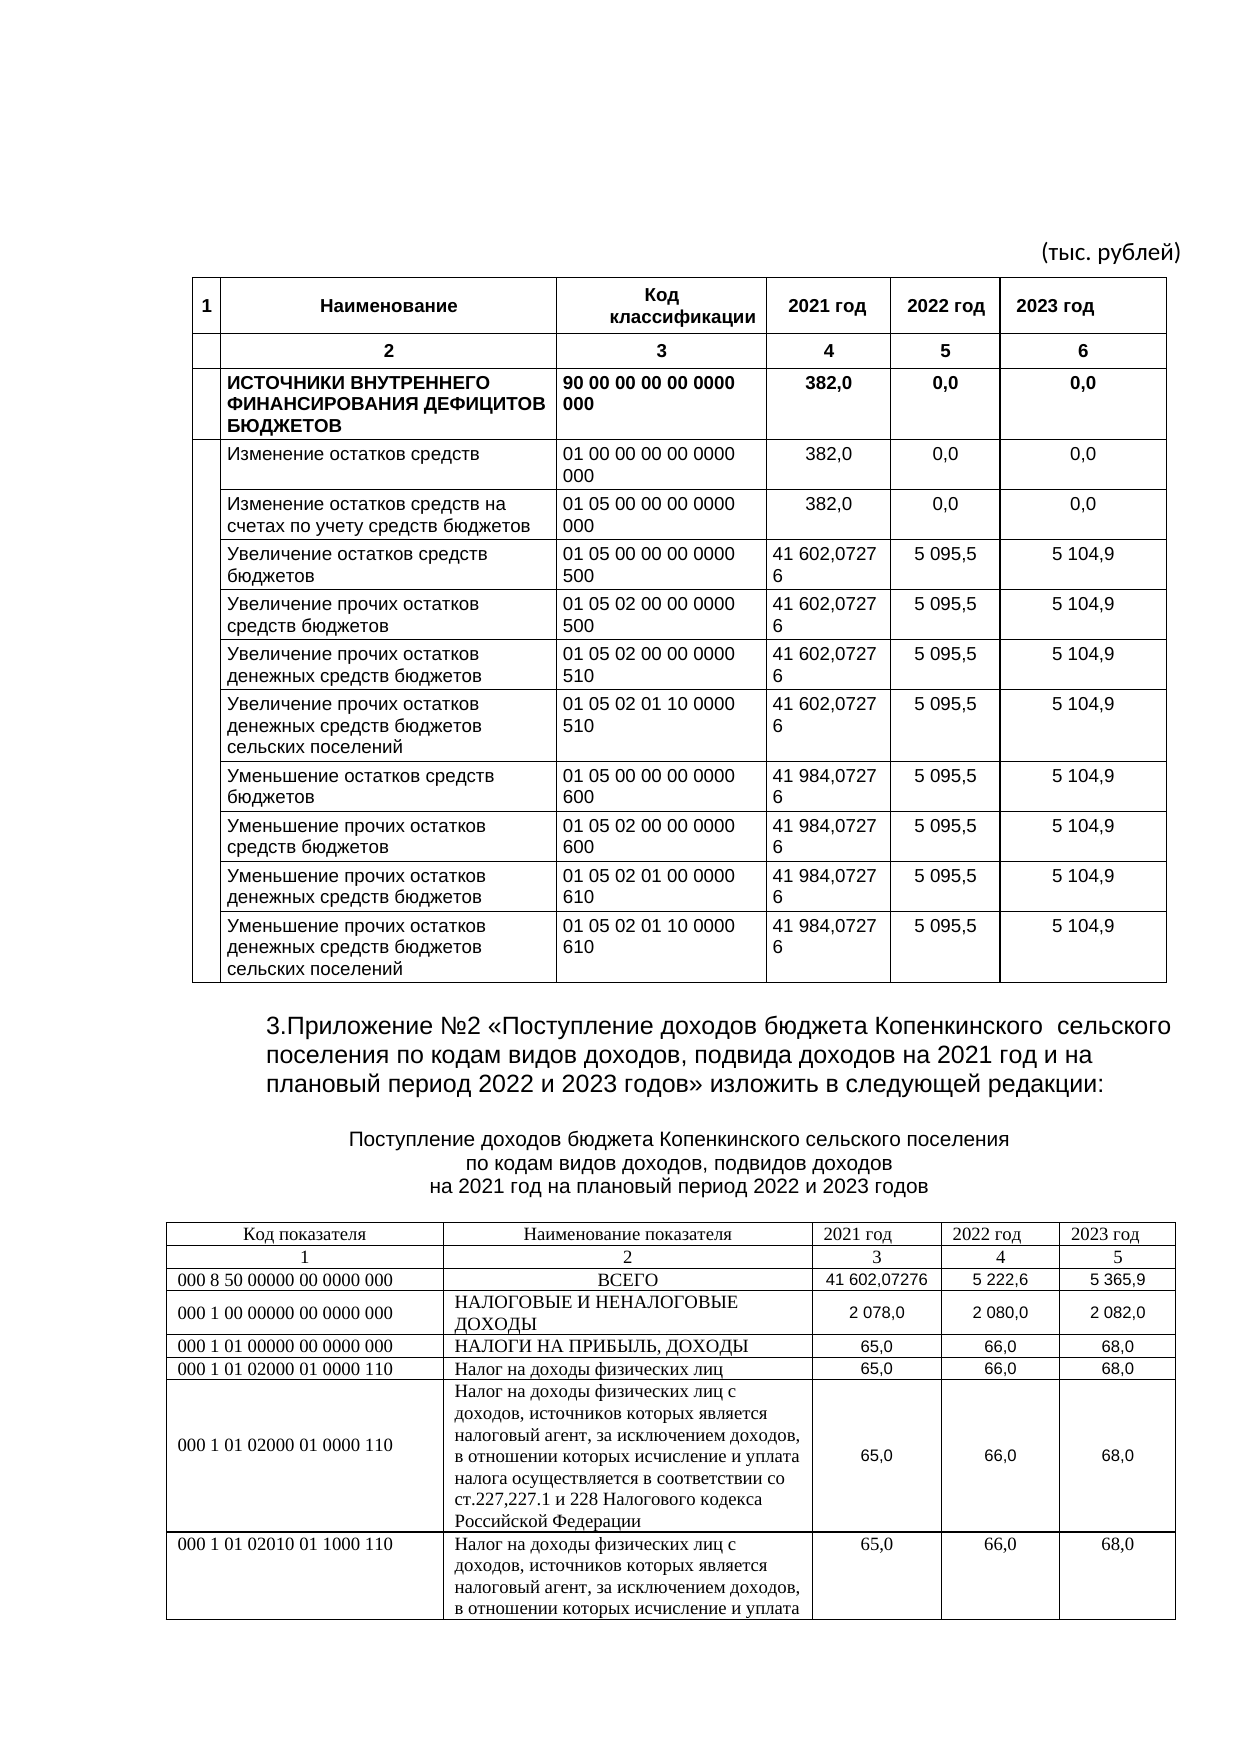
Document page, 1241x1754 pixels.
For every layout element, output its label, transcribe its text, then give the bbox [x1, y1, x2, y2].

table_cell 68,0 [1060, 1380, 1175, 1531]
table_cell 3 [557, 334, 766, 368]
table_cell 01 05 00 00 00 0000 000 [557, 490, 766, 539]
table_cell 5 095,5 [891, 540, 999, 589]
table_cell 66,0 [942, 1533, 1059, 1619]
table_cell 5 104,9 [1001, 690, 1166, 761]
table_cell 000 1 01 02000 01 0000 110 [167, 1380, 443, 1531]
table_cell 0,0 [891, 440, 999, 489]
table_cell 65,0 [813, 1533, 941, 1619]
table_cell 5 095,5 [891, 590, 999, 639]
table_cell 68,0 [1060, 1335, 1175, 1357]
table_cell 382,0 [767, 440, 890, 489]
table_header 2023 год [1060, 1223, 1175, 1245]
table_cell 0,0 [1001, 490, 1166, 539]
table_header 2021 год [813, 1223, 941, 1245]
table_cell 41 984,07276 [767, 762, 890, 811]
table_header 1 [193, 278, 220, 333]
table_header Наименование [221, 278, 556, 333]
table_cell 41 984,07276 [767, 862, 890, 911]
table_cell 5 095,5 [891, 812, 999, 861]
table_header 2021 год [767, 278, 890, 333]
table_cell [193, 440, 220, 982]
table_cell 41 602,07276 [767, 590, 890, 639]
table_cell 000 1 01 00000 00 0000 000 [167, 1335, 443, 1357]
table_cell 0,0 [1001, 369, 1166, 439]
table_cell 41 602,07276 [813, 1269, 941, 1290]
table_cell 4 [767, 334, 890, 368]
table_cell 2 [221, 334, 556, 368]
table_cell 01 05 00 00 00 0000 500 [557, 540, 766, 589]
table_cell 41 602,07276 [767, 640, 890, 689]
table_cell 2 [444, 1246, 812, 1267]
table_cell 01 05 02 00 00 0000 510 [557, 640, 766, 689]
table_cell 41 984,07276 [767, 812, 890, 861]
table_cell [444, 1533, 812, 1619]
table_header Наименование показателя [444, 1223, 812, 1245]
table_header Код классификации [557, 278, 766, 333]
table_cell 6 [1001, 334, 1166, 368]
table_cell 382,0 [767, 490, 890, 539]
table_cell 5 104,9 [1001, 762, 1166, 811]
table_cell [167, 1533, 443, 1619]
table_cell Уменьшение остатков средств бюджетов [221, 762, 556, 811]
table_cell Увеличение остатков средств бюджетов [221, 540, 556, 589]
table_cell [193, 334, 220, 368]
table_header Код показателя [167, 1223, 443, 1245]
table_cell 41 984,07276 [767, 912, 890, 982]
table_cell 0,0 [891, 369, 999, 439]
table_cell 01 05 00 00 00 0000 600 [557, 762, 766, 811]
table_cell 5 104,9 [1001, 912, 1166, 982]
table_cell НАЛОГИ НА ПРИБЫЛЬ, ДОХОДЫ [444, 1335, 812, 1357]
table_cell Увеличение прочих остатков денежных средств бюджетов сельских поселений [221, 690, 556, 761]
table_cell Уменьшение прочих остатков средств бюджетов [221, 812, 556, 861]
table_cell 41 602,07276 [767, 540, 890, 589]
table_cell ВСЕГО [444, 1269, 812, 1290]
table_header 2022 год [942, 1223, 1059, 1245]
table_cell 90 00 00 00 00 0000 000 [557, 369, 766, 439]
table_cell 01 05 02 01 10 0000 510 [557, 690, 766, 761]
table_cell 68,0 [1060, 1358, 1175, 1379]
table_cell 5 104,9 [1001, 640, 1166, 689]
table_cell 66,0 [942, 1358, 1059, 1379]
table_cell 65,0 [813, 1358, 941, 1379]
table_cell 5 095,5 [891, 762, 999, 811]
table_cell 5 104,9 [1001, 812, 1166, 861]
table_cell 5 095,5 [891, 640, 999, 689]
table_cell 000 8 50 00000 00 0000 000 [167, 1269, 443, 1290]
table_cell 2 078,0 [813, 1291, 941, 1334]
title (тыс. рублей) [177, 236, 1181, 267]
table_cell 01 05 02 01 10 0000 610 [557, 912, 766, 982]
table_cell 5 104,9 [1001, 590, 1166, 639]
table_cell ИСТОЧНИКИ ВНУТРЕННЕГО ФИНАНСИРОВАНИЯ ДЕФИЦИТОВ БЮДЖЕТОВ [221, 369, 556, 439]
table_cell 4 [942, 1246, 1059, 1267]
table_cell 5 [1060, 1246, 1175, 1267]
table_cell 2 082,0 [1060, 1291, 1175, 1334]
table_cell 000 1 01 02000 01 0000 110 [167, 1358, 443, 1379]
table_cell 5 104,9 [1001, 862, 1166, 911]
table_cell Налог на доходы физических лиц с доходов, источников которых является налоговый агент, за исключением доходов, в отношении которых исчисление и уплата налога осуществляется в соответствии со ст.227,227.1 и 228 Налогового кодекса Российской Федерации [444, 1380, 812, 1531]
table_cell 5 222,6 [942, 1269, 1059, 1290]
table_cell [193, 369, 220, 439]
table_cell 5 095,5 [891, 862, 999, 911]
title Поступление доходов бюджета Копенкинского сельского поселения [177, 1126, 1181, 1150]
table_cell НАЛОГОВЫЕ И НЕНАЛОГОВЫЕ ДОХОДЫ [444, 1291, 812, 1334]
table_cell 5 365,9 [1060, 1269, 1175, 1290]
table_cell 1 [167, 1246, 443, 1267]
table_cell 66,0 [942, 1335, 1059, 1357]
table_cell 65,0 [813, 1335, 941, 1357]
table_cell Уменьшение прочих остатков денежных средств бюджетов [221, 862, 556, 911]
table_cell 0,0 [891, 490, 999, 539]
table_cell 2 080,0 [942, 1291, 1059, 1334]
table_cell Уменьшение прочих остатков денежных средств бюджетов сельских поселений [221, 912, 556, 982]
table_cell 3 [813, 1246, 941, 1267]
table_cell 5 104,9 [1001, 540, 1166, 589]
table_cell 66,0 [942, 1380, 1059, 1531]
table_cell 0,0 [1001, 440, 1166, 489]
table_cell 01 05 02 00 00 0000 500 [557, 590, 766, 639]
table_cell Изменение остатков средств [221, 440, 556, 489]
table_cell 5 [891, 334, 999, 368]
table_cell 5 095,5 [891, 690, 999, 761]
table_cell 000 1 00 00000 00 0000 000 [167, 1291, 443, 1334]
table_cell 68,0 [1060, 1533, 1175, 1619]
table_cell 01 00 00 00 00 0000 000 [557, 440, 766, 489]
table_header 2022 год [891, 278, 999, 333]
table_cell 41 602,07276 [767, 690, 890, 761]
table_cell 5 095,5 [891, 912, 999, 982]
table_cell Изменение остатков средств на счетах по учету средств бюджетов [221, 490, 556, 539]
title на 2021 год на плановый период 2022 и 2023 годов [177, 1174, 1181, 1198]
table_cell 01 05 02 00 00 0000 600 [557, 812, 766, 861]
title по кодам видов доходов, подвидов доходов [177, 1150, 1181, 1174]
table_cell Налог на доходы физических лиц [444, 1358, 812, 1379]
table_cell Увеличение прочих остатков средств бюджетов [221, 590, 556, 639]
table_cell 382,0 [767, 369, 890, 439]
table_cell Увеличение прочих остатков денежных средств бюджетов [221, 640, 556, 689]
title 3.Приложение №2 «Поступление доходов бюджета Копенкинского сельского поселения по кодам видов доходов, подвида доходов на 2021 год и на плановый период 2022 и 2023 годов» изложить в следующей редакции: [266, 1011, 1181, 1098]
table_cell 65,0 [813, 1380, 941, 1531]
table_header 2023 год [1001, 278, 1166, 333]
table_cell 01 05 02 01 00 0000 610 [557, 862, 766, 911]
